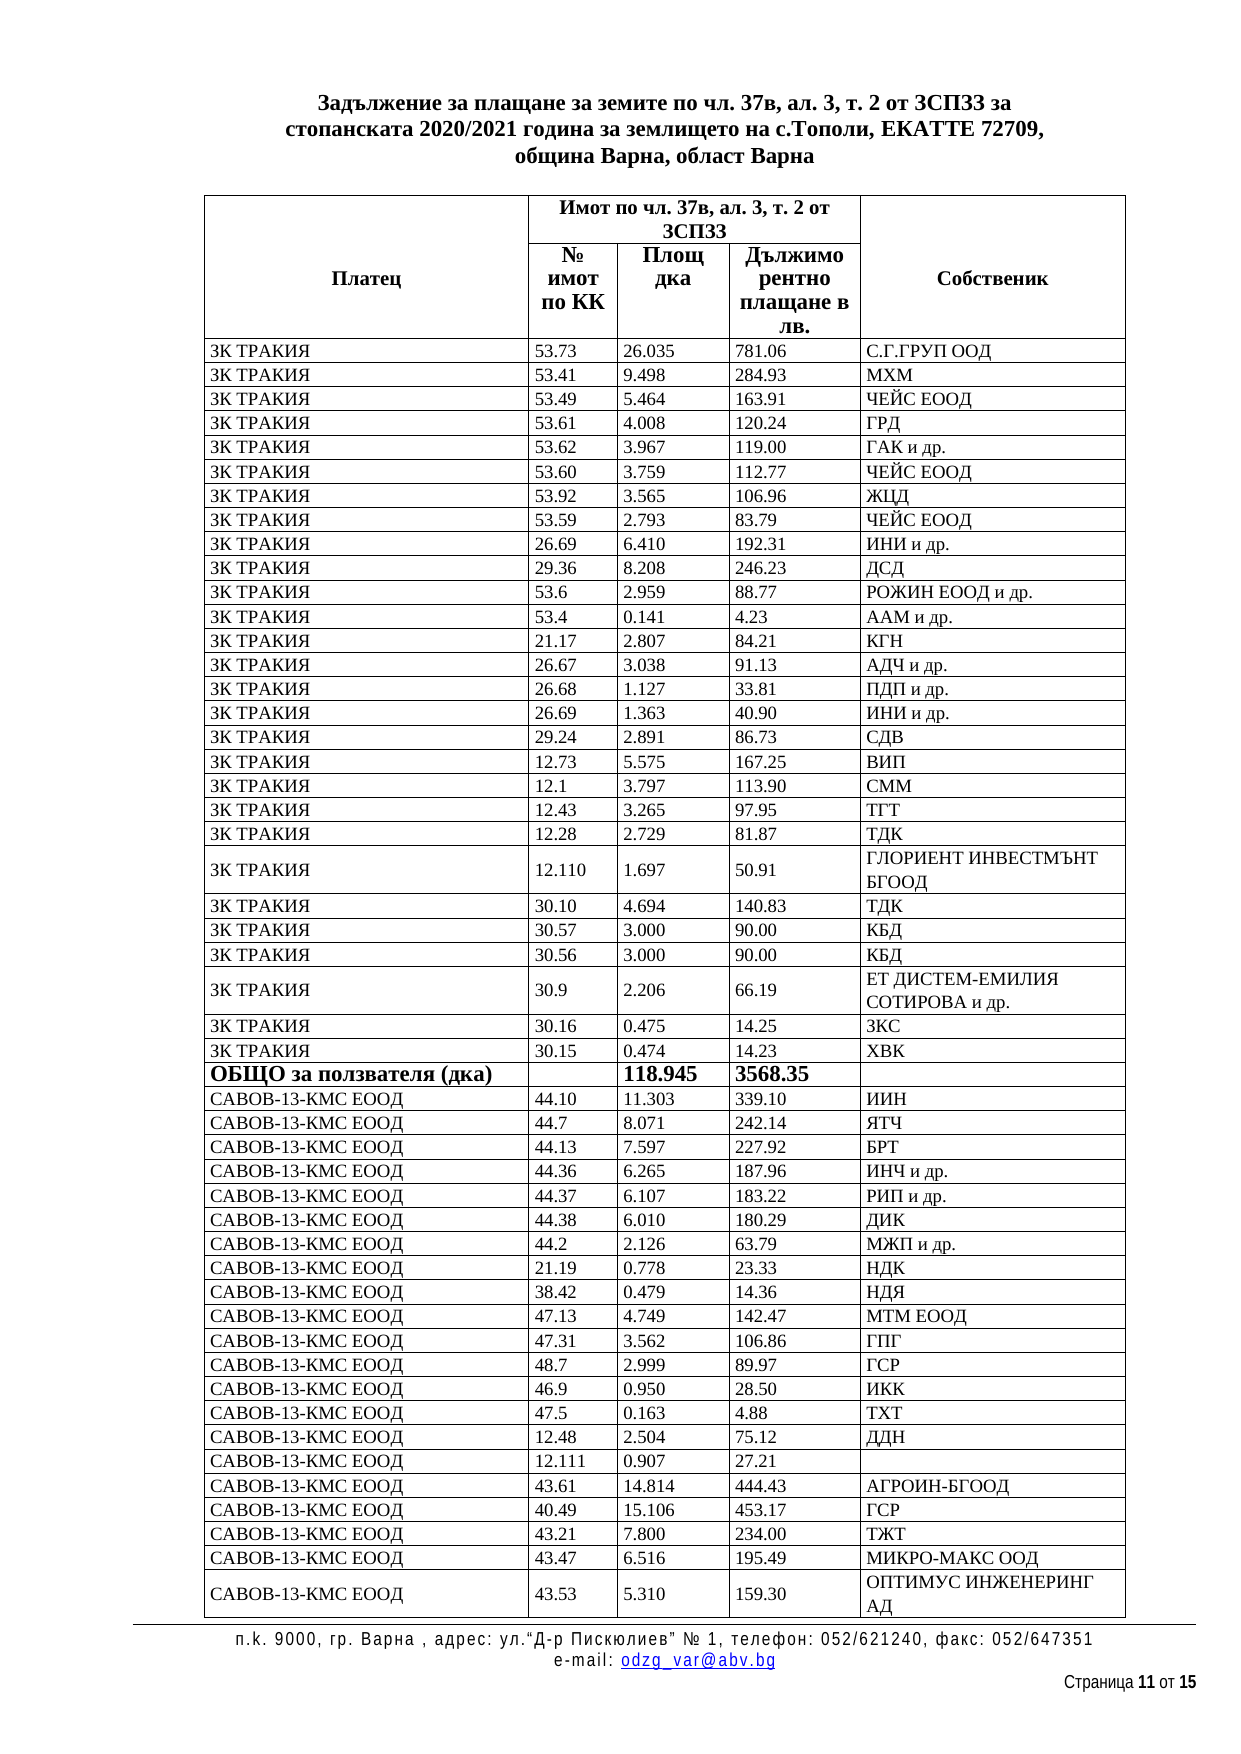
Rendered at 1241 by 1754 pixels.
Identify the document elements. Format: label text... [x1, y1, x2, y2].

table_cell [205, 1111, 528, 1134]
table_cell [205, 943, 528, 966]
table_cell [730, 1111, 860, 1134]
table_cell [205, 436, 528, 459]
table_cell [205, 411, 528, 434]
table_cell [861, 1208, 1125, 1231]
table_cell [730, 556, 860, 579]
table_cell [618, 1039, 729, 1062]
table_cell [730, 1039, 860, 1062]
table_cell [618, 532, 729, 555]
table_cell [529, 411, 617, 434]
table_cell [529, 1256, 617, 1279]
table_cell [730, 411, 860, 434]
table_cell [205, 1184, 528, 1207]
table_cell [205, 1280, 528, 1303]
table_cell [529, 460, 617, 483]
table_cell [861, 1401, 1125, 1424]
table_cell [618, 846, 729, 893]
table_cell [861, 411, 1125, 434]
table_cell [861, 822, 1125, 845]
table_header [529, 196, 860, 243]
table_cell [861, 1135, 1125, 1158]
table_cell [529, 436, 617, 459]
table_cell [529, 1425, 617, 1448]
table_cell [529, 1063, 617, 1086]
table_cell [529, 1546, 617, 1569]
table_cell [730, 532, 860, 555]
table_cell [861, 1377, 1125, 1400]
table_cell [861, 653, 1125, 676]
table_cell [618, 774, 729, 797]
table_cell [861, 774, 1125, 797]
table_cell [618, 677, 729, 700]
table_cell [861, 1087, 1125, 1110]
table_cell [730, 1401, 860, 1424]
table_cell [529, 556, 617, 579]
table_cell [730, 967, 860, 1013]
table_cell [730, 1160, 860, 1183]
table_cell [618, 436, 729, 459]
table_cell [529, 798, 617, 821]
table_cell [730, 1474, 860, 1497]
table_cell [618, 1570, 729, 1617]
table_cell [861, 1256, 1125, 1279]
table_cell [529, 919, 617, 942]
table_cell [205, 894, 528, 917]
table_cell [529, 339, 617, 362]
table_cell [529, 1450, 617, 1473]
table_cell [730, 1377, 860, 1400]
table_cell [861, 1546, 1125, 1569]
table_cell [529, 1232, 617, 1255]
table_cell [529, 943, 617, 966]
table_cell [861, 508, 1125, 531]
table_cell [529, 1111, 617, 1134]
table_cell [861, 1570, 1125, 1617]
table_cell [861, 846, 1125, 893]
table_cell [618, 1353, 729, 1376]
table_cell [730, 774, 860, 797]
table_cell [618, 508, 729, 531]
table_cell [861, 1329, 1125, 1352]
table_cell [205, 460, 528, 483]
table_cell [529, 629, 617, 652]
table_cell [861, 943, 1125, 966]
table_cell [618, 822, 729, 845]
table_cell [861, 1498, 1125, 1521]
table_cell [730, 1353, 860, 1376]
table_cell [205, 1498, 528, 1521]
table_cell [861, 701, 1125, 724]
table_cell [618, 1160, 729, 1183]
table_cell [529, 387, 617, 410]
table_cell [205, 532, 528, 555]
text стопанската 2020/2021 година за землището на с.Тополи, ЕКАТТЕ 72709, [133, 115, 1196, 142]
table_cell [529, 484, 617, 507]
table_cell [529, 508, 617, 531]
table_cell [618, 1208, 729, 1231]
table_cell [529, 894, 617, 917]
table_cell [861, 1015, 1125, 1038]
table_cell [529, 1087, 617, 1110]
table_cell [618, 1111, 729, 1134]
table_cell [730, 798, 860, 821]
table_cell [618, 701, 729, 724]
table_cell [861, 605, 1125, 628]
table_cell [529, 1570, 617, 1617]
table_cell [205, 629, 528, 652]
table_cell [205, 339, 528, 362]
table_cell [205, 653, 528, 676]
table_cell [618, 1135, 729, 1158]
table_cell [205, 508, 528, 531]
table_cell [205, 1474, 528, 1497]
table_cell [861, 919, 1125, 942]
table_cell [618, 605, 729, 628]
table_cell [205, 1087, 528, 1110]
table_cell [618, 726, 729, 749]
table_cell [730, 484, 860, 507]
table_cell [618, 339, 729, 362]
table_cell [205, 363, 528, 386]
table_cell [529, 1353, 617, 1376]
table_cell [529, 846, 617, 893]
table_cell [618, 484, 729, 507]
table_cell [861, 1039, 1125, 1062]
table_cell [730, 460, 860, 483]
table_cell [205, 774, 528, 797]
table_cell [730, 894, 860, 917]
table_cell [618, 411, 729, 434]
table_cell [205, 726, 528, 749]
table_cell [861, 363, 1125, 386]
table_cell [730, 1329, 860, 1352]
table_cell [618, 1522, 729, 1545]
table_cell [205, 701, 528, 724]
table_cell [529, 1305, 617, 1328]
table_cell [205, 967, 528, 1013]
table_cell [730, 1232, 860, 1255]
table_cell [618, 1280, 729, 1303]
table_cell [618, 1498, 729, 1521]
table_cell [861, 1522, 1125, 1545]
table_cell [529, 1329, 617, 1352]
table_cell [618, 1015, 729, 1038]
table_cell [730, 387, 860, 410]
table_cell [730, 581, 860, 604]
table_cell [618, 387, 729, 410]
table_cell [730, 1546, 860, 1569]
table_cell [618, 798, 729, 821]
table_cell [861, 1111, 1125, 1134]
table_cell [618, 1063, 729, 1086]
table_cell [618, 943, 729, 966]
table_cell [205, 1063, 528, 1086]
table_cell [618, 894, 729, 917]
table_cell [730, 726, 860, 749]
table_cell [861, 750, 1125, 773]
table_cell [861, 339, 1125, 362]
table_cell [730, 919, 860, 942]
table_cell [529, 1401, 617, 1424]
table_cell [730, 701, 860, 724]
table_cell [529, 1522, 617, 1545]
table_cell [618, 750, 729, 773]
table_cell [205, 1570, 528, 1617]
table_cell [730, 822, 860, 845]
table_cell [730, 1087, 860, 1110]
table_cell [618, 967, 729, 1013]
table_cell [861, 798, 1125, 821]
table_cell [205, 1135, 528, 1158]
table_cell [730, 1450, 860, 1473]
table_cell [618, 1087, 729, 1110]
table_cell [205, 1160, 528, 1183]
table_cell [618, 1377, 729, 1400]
text община Варна, област Варна [133, 142, 1196, 168]
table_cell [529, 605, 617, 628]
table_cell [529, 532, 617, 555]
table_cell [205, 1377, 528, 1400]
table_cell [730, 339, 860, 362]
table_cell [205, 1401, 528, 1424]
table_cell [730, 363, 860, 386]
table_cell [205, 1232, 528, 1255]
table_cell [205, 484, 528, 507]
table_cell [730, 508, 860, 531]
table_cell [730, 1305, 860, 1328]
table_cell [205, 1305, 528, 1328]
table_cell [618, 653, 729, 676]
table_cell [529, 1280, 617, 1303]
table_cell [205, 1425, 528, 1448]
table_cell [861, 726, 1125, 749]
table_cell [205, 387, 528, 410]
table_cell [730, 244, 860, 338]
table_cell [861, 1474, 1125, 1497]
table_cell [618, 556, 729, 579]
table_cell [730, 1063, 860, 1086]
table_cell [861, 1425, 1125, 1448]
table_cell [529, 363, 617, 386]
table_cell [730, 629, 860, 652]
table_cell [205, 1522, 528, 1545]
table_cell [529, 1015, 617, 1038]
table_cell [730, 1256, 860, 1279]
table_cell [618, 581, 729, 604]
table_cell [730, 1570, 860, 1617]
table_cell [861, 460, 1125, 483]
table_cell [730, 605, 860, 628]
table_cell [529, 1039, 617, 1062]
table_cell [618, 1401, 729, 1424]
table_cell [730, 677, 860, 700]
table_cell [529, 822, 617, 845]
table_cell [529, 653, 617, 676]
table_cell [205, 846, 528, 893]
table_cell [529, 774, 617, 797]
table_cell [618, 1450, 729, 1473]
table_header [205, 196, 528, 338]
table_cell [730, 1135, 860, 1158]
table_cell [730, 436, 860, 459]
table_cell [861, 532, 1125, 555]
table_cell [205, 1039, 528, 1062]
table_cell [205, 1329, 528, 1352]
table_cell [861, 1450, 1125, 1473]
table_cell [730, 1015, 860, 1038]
text Задължение за плащане за земите по чл. 37в, ал. 3, т. 2 от ЗСПЗЗ за [133, 89, 1196, 115]
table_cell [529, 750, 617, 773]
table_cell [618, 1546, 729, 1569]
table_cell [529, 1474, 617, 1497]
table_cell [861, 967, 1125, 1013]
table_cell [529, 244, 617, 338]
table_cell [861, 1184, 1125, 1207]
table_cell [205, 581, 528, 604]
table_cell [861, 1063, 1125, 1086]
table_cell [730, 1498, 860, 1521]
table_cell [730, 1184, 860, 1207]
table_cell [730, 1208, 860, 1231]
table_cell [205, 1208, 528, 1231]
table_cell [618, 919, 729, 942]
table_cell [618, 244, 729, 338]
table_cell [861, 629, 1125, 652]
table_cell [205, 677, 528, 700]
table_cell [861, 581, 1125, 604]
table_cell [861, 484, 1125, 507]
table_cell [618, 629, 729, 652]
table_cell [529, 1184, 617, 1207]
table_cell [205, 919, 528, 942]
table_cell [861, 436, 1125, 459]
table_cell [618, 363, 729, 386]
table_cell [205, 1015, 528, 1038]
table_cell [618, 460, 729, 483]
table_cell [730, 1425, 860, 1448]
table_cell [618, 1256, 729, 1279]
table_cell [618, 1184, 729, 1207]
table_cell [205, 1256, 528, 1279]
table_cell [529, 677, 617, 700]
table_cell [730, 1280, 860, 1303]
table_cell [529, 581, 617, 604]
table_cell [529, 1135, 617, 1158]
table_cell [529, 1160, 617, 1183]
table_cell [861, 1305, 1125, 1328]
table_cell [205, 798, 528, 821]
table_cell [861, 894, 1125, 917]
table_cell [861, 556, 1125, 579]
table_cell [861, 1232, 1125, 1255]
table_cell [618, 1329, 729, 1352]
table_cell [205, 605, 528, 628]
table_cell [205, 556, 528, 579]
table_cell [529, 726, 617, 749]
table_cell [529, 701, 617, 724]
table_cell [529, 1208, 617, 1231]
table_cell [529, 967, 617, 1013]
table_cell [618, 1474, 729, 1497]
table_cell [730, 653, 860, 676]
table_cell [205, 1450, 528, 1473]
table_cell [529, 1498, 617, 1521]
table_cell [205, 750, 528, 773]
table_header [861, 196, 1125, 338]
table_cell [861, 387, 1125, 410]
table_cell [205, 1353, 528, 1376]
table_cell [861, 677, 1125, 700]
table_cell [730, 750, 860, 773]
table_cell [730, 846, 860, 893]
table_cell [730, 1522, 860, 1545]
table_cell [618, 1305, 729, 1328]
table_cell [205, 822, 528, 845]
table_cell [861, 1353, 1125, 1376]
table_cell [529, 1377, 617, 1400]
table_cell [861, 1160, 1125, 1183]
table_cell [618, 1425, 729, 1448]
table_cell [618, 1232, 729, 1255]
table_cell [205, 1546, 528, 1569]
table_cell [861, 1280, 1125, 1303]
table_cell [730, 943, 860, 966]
